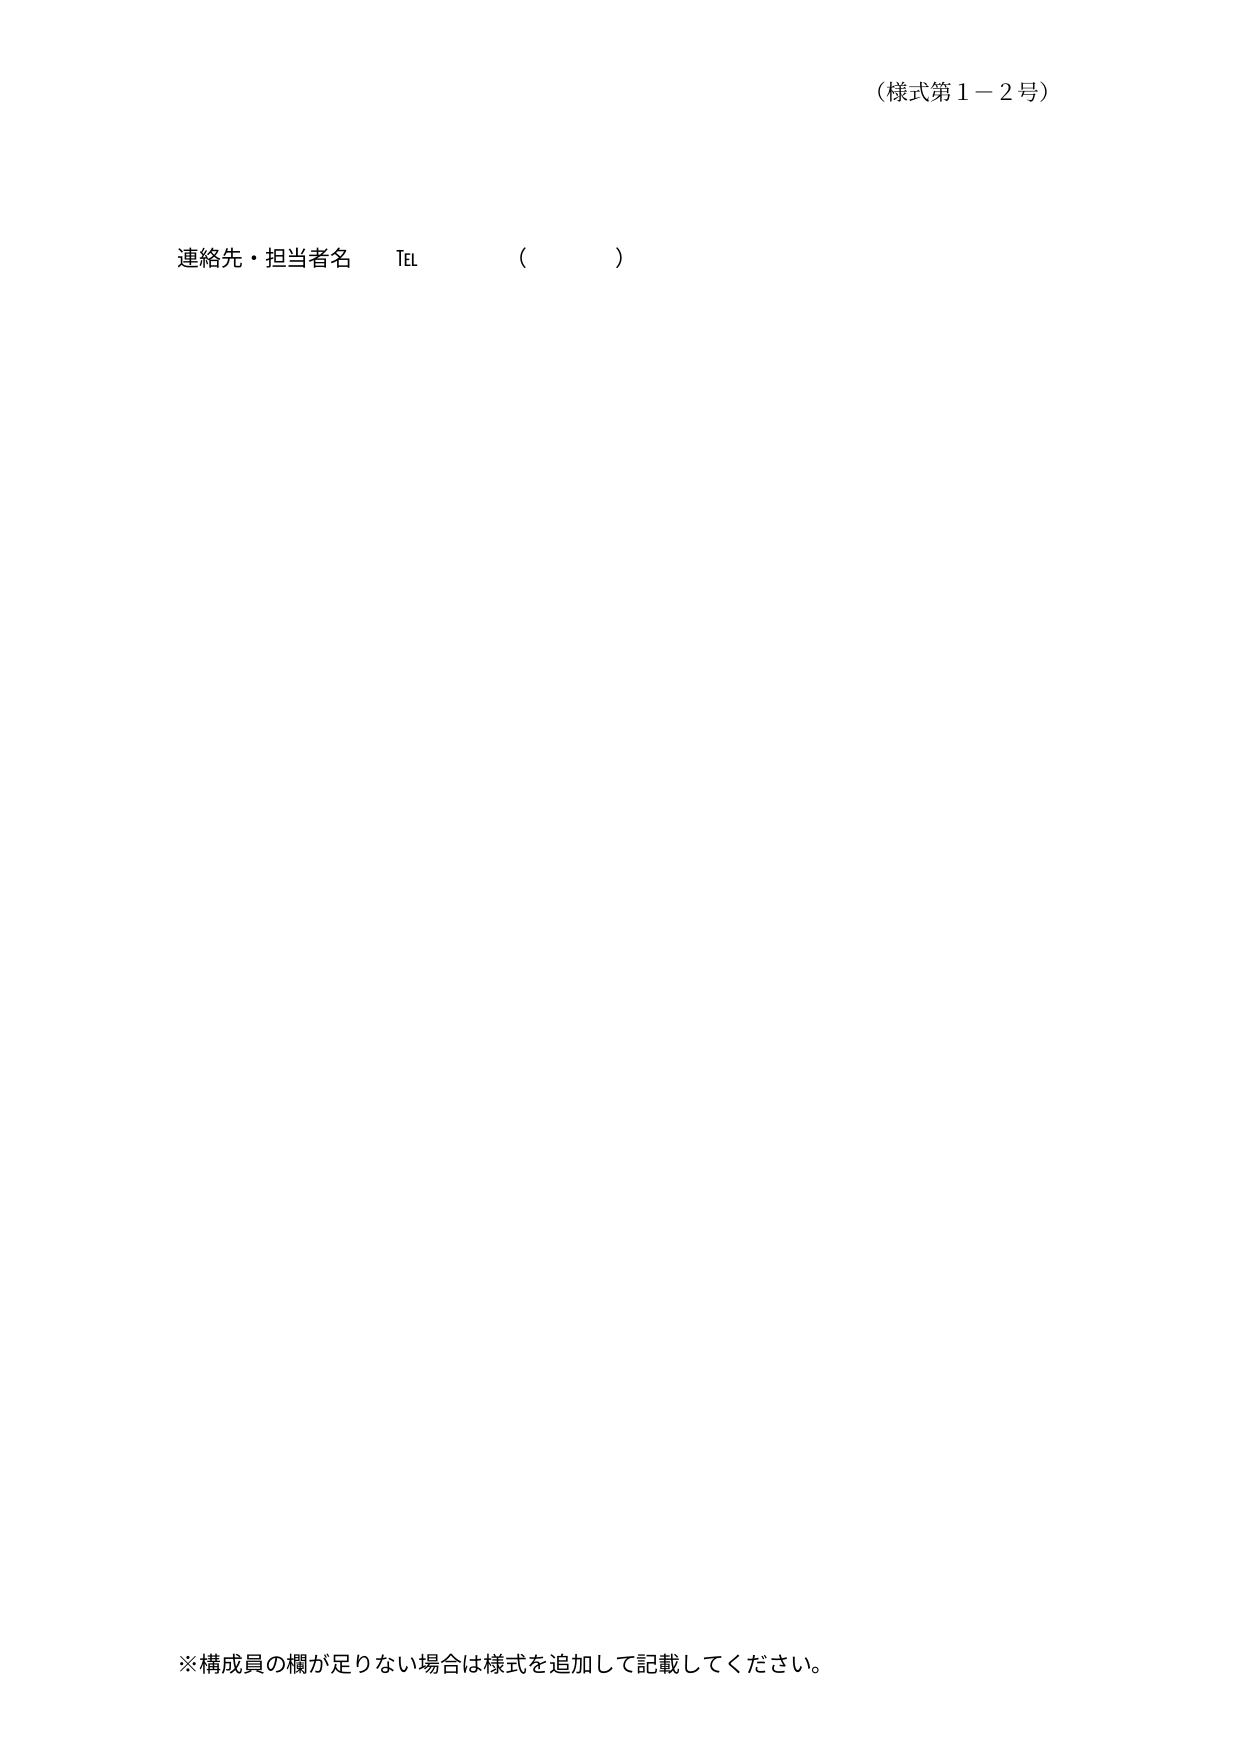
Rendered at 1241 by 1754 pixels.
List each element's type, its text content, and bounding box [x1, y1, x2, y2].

text 連絡先・担当者名 ℡ （ ） [177, 241, 1063, 272]
